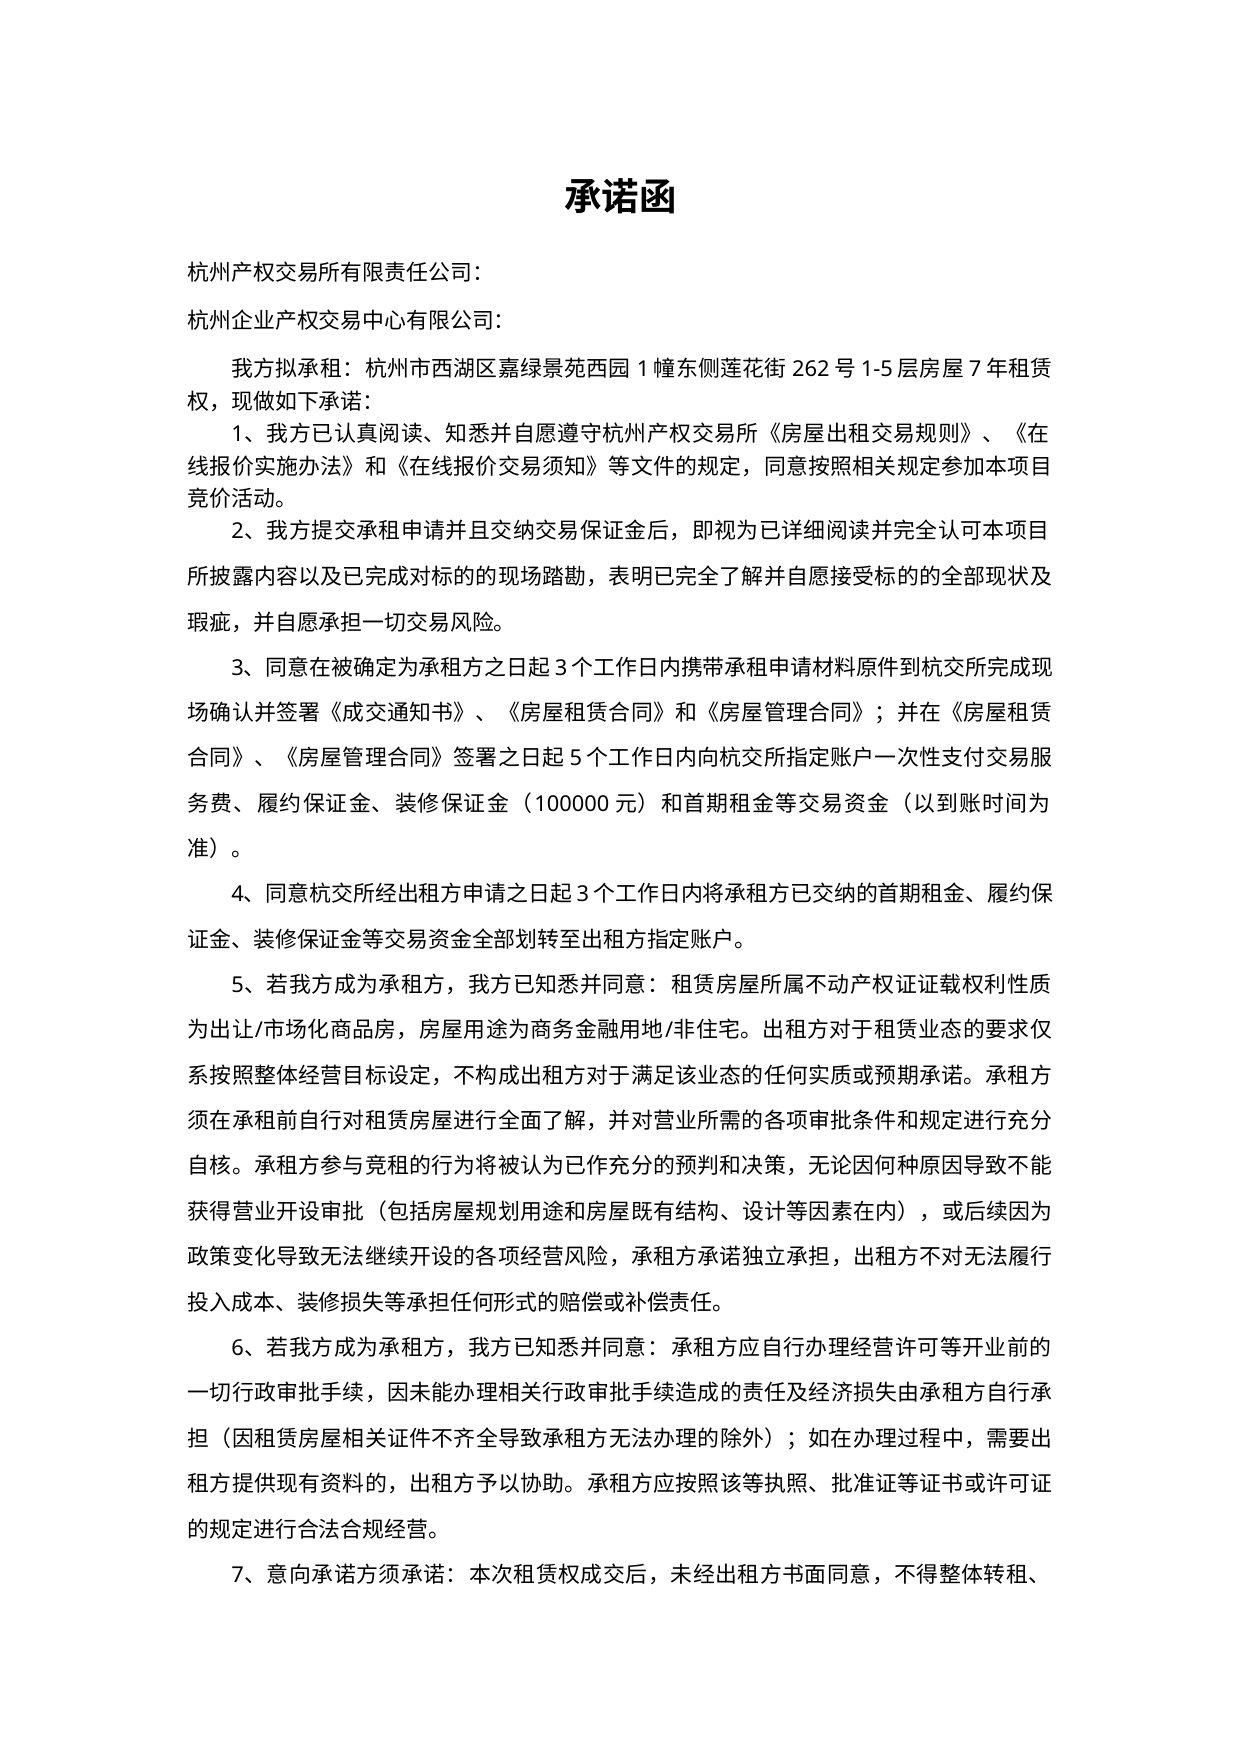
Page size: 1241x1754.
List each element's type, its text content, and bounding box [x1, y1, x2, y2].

text 3、同意在被确定为承租方之日起3个工作日内携带承租申请材料原件到杭交所完成现场确认并签署《成交通知书》、《房屋租赁合同》和《房屋管理合同》；并在《房屋租赁合同》、《房屋管理合同》签署之日起5个工作日内向杭交所指定账户一次性支付交易服务费、履约保证金、装修保证金（100000元）和首期租金等交易资金（以到账时间为准）。 [187, 649, 1053, 863]
text 2、我方提交承租申请并且交纳交易保证金后，即视为已详细阅读并完全认可本项目所披露内容以及已完成对标的的现场踏勘，表明已完全了解并自愿接受标的的全部现状及瑕疵，并自愿承担一切交易风险。 [187, 513, 1053, 637]
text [187, 1556, 1053, 1589]
text 6、若我方成为承租方，我方已知悉并同意：承租方应自行办理经营许可等开业前的一切行政审批手续，因未能办理相关行政审批手续造成的责任及经济损失由承租方自行承担（因租赁房屋相关证件不齐全导致承租方无法办理的除外）；如在办理过程中，需要出租方提供现有资料的，出租方予以协助。承租方应按照该等执照、批准证等证书或许可证的规定进行合法合规经营。 [187, 1329, 1053, 1544]
text 杭州企业产权交易中心有限公司： [187, 302, 1053, 335]
text 1、我方已认真阅读、知悉并自愿遵守杭州产权交易所《房屋出租交易规则》、《在线报价实施办法》和《在线报价交易须知》等文件的规定，同意按照相关规定参加本项目竞价活动。 [187, 416, 1053, 513]
text 5、若我方成为承租方，我方已知悉并同意：租赁房屋所属不动产权证证载权利性质为出让/市场化商品房，房屋用途为商务金融用地/非住宅。出租方对于租赁业态的要求仅系按照整体经营目标设定，不构成出租方对于满足该业态的任何实质或预期承诺。承租方须在承租前自行对租赁房屋进行全面了解，并对营业所需的各项审批条件和规定进行充分自核。承租方参与竞租的行为将被认为已作充分的预判和决策，无论因何种原因导致不能获得营业开设审批（包括房屋规划用途和房屋既有结构、设计等因素在内），或后续因为政策变化导致无法继续开设的各项经营风险，承租方承诺独立承担，出租方不对无法履行、投入成本、装修损失等承担任何形式的赔偿或补偿责任。 [187, 966, 1053, 1317]
text 承诺函 [187, 162, 1053, 227]
text 我方拟承租：杭州市西湖区嘉绿景苑西园1幢东侧莲花街262号1-5层房屋7年租赁权，现做如下承诺： [187, 351, 1053, 416]
text 杭州产权交易所有限责任公司： [187, 254, 1053, 287]
text 4、同意杭交所经出租方申请之日起3个工作日内将承租方已交纳的首期租金、履约保证金、装修保证金等交易资金全部划转至出租方指定账户。 [187, 876, 1053, 954]
